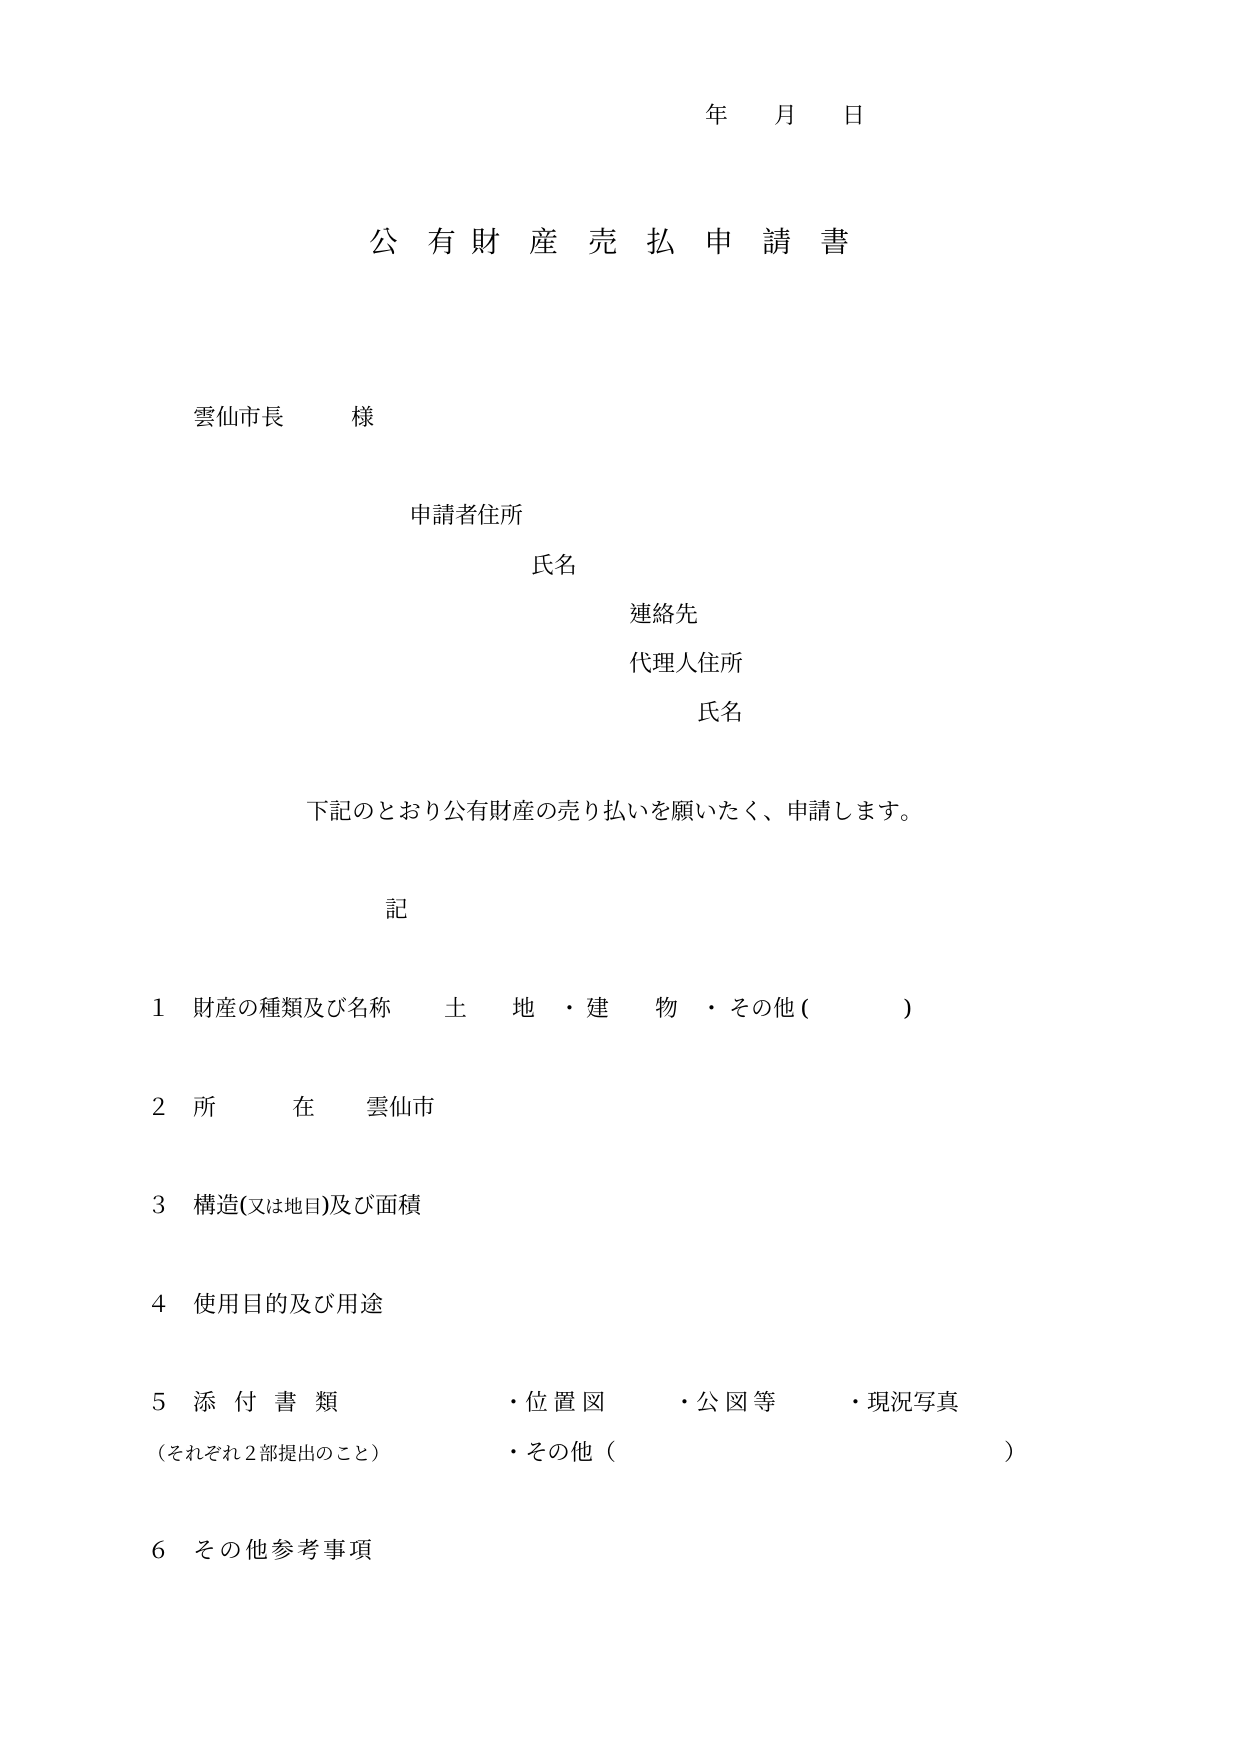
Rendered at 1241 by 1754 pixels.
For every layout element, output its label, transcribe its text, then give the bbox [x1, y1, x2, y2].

text ４ 使用目的及び用途 [148, 1278, 1122, 1327]
text １ 財産の種類及び名称 土 地 ・ 建 物 ・ その他 ( ) [148, 982, 1122, 1031]
text 下記のとおり公有財産の売り払いを願いたく、申請します。 [148, 785, 1122, 834]
text ５ 添付書類 ・位 置 図 ・公 図 等 ・現況写真 [148, 1376, 1122, 1425]
text ３ 構造(又は地目)及び面積 [148, 1179, 1122, 1228]
text ２ 所在 雲仙市 [148, 1081, 1122, 1130]
text 年 月 日 [148, 89, 1122, 138]
text 雲仙市長 様 [148, 391, 1122, 440]
text ６ その他参考事項 [148, 1524, 1122, 1573]
table_header 公 有 財 産 売 払 申 請 書 [300, 187, 946, 292]
text 申請者住所 [148, 489, 1122, 538]
text 氏名 [148, 538, 1122, 588]
text 代理人住所 [148, 637, 1122, 686]
text 連絡先 [148, 588, 1122, 637]
text 記 [148, 883, 1122, 933]
text （それぞれ２部提出のこと） ・その他（ ） [148, 1425, 1122, 1475]
text 氏名 [148, 686, 1122, 736]
